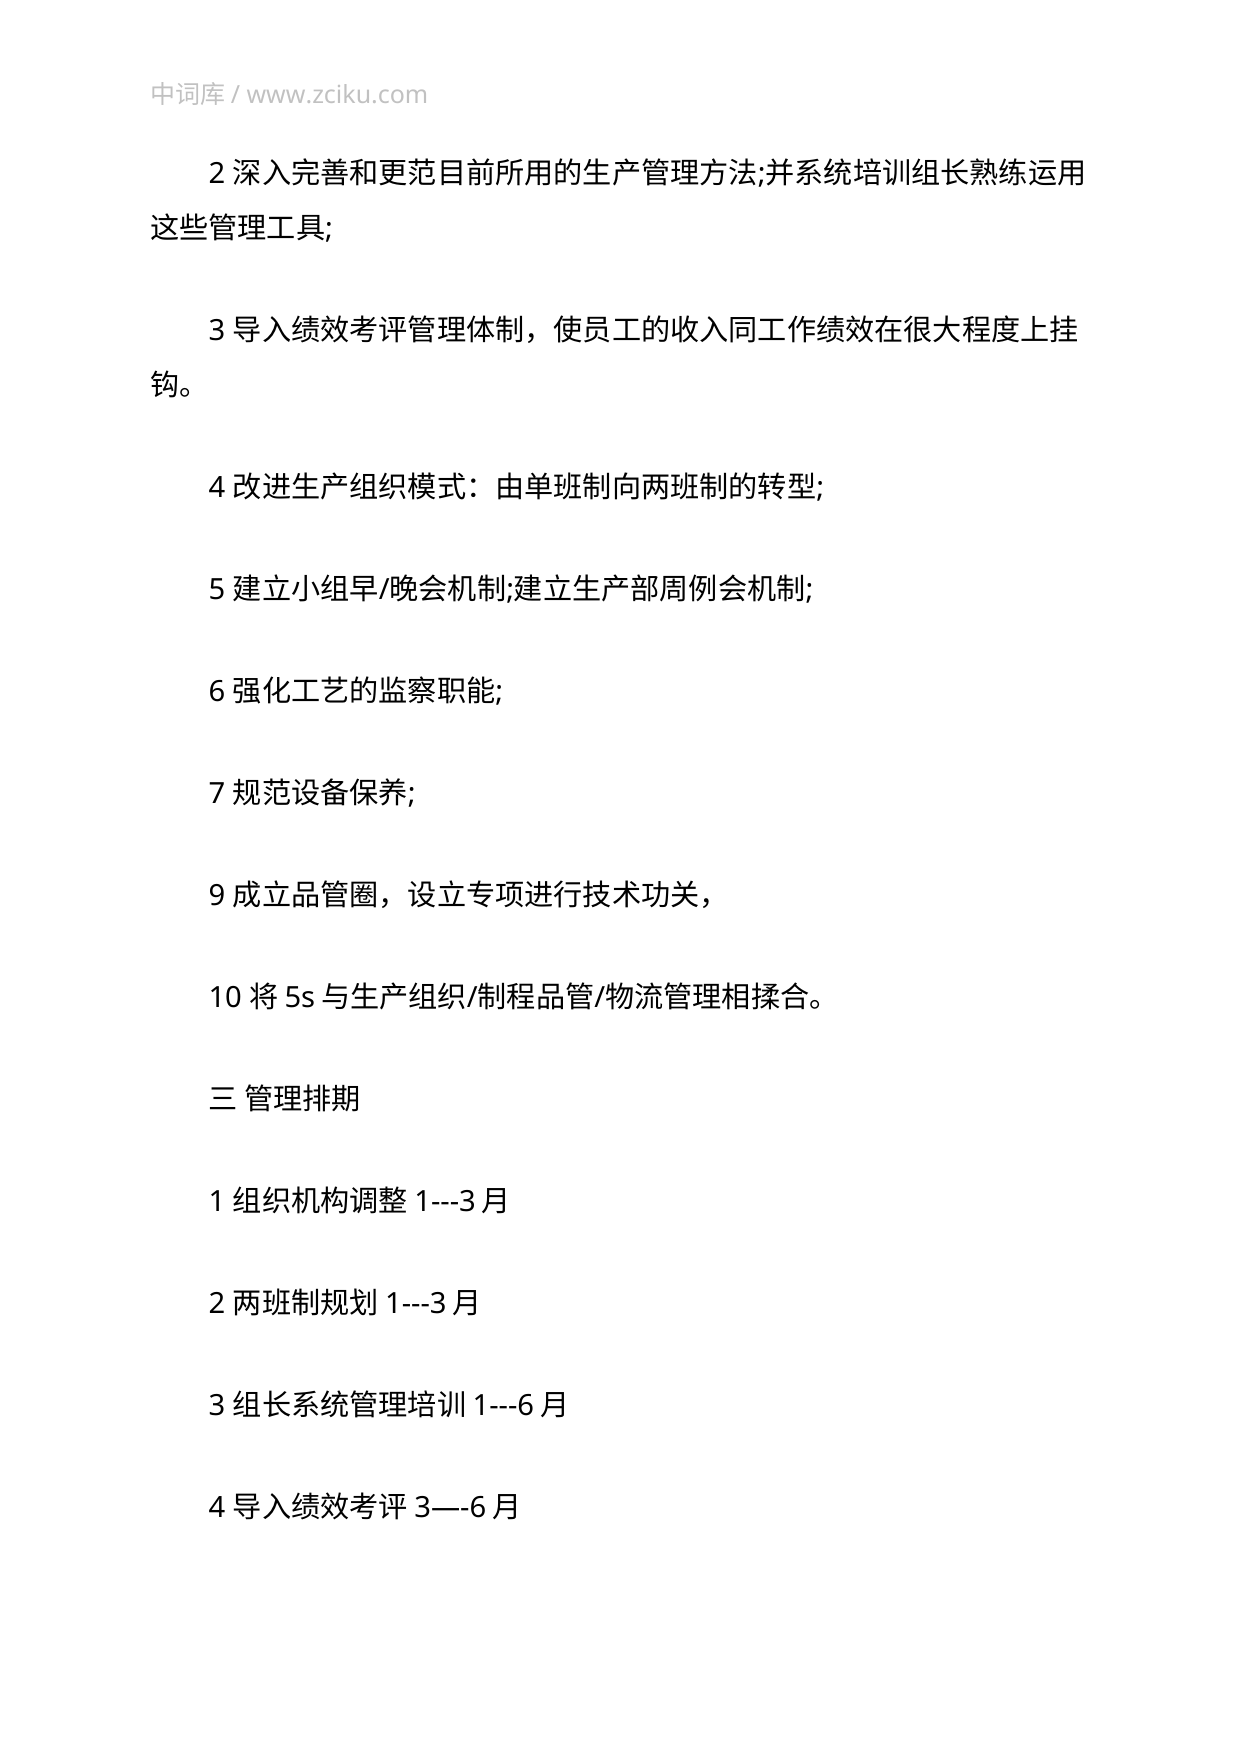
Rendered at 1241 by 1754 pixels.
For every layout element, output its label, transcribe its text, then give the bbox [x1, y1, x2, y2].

text 3 导入绩效考评管理体制，使员工的收入同工作绩效在很大程度上挂钩。 [150, 307, 1090, 404]
text 三 管理排期 [150, 1076, 1090, 1118]
text 1 组织机构调整 1---3月 [150, 1177, 1090, 1220]
text 6 强化工艺的监察职能; [150, 668, 1090, 710]
text 4 改进生产组织模式：由单班制向两班制的转型; [150, 464, 1090, 506]
text 2 两班制规划 1---3月 [150, 1279, 1090, 1322]
text 5 建立小组早/晚会机制;建立生产部周例会机制; [150, 566, 1090, 608]
text 10 将5s与生产组织/制程品管/物流管理相揉合。 [150, 974, 1090, 1016]
text 4 导入绩效考评 3—-6月 [150, 1483, 1090, 1526]
text 7 规范设备保养; [150, 770, 1090, 812]
text 2 深入完善和更范目前所用的生产管理方法;并系统培训组长熟练运用这些管理工具; [150, 150, 1090, 247]
text 9 成立品管圈，设立专项进行技术功关， [150, 872, 1090, 914]
text 3 组长系统管理培训 1---6月 [150, 1381, 1090, 1424]
